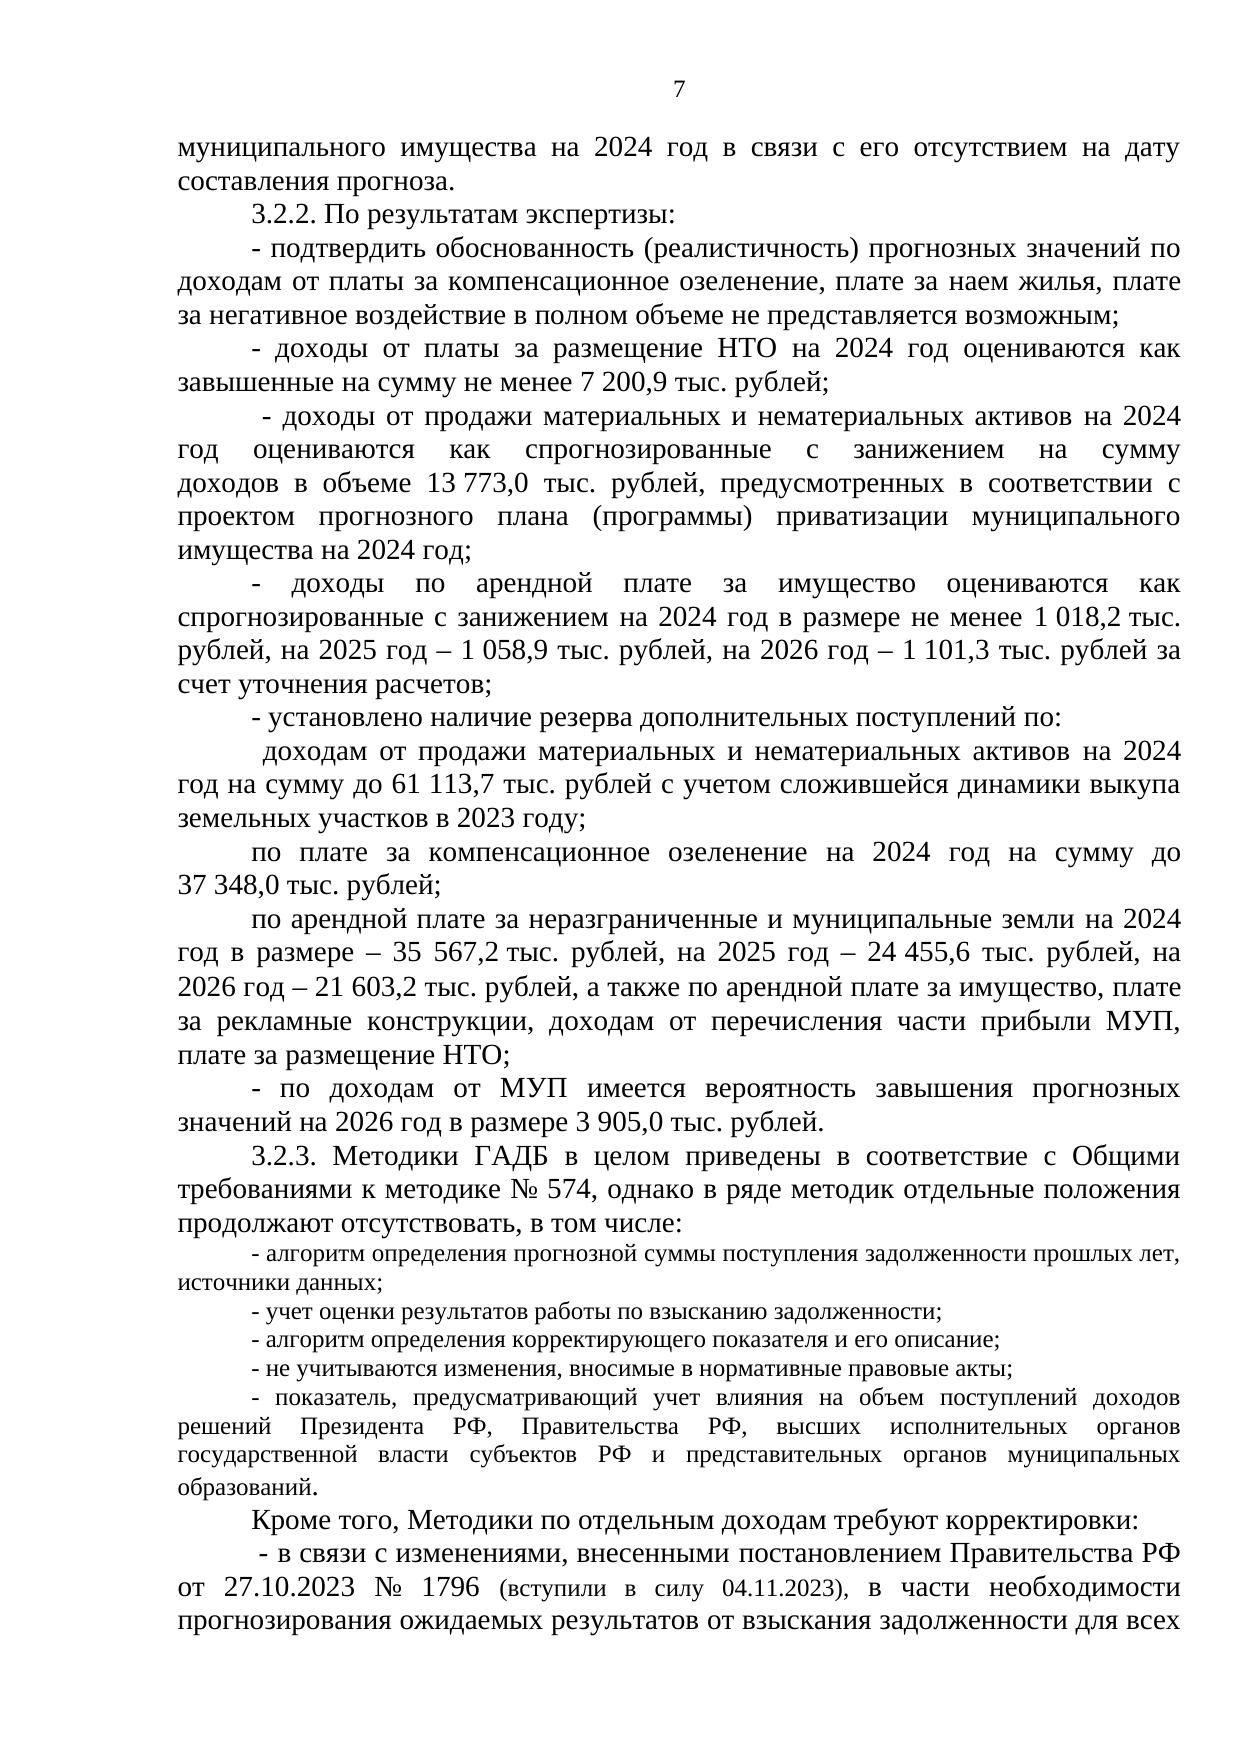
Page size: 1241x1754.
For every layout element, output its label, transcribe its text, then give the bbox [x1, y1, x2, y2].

text - показатель, предусматривающий учет влияния на объем поступлений доходов решений Президента РФ, Правительства РФ, высших исполнительных органов государственной власти субъектов РФ и представительных органов муниципальных образований. [177, 1382, 1181, 1502]
text 3.2.3. Методики ГАДБ в целом приведены в соответствие с Общими требованиями к методике № 574, однако в ряде методик отдельные положения продолжают отсутствовать, в том числе: [177, 1138, 1181, 1238]
text 3.2.2. По результатам экспертизы: [177, 196, 1181, 230]
text по плате за компенсационное озеленение на 2024 год на сумму до 37 348,0 тыс. рублей; [177, 834, 1181, 901]
text - установлено наличие резерва дополнительных поступлений по: [177, 699, 1181, 733]
text - доходы по арендной плате за имущество оцениваются как спрогнозированные с занижением на 2024 год в размере не менее 1 018,2 тыс. рублей, на 2025 год – 1 058,9 тыс. рублей, на 2026 год – 1 101,3 тыс. рублей за счет уточнения расчетов; [177, 565, 1181, 699]
text - доходы от платы за размещение НТО на 2024 год оцениваются как завышенные на сумму не менее 7 200,9 тыс. рублей; [177, 331, 1181, 398]
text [177, 1535, 1181, 1636]
text - по доходам от МУП имеется вероятность завышения прогнозных значений на 2026 год в размере 3 905,0 тыс. рублей. [177, 1071, 1181, 1138]
text - не учитываются изменения, вносимые в нормативные правовые акты; [177, 1353, 1181, 1382]
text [177, 129, 1181, 196]
text - алгоритм определения корректирующего показателя и его описание; [177, 1324, 1181, 1353]
text доходам от продажи материальных и нематериальных активов на 2024 год на сумму до 61 113,7 тыс. рублей с учетом сложившейся динамики выкупа земельных участков в 2023 году; [177, 733, 1181, 834]
text Кроме того, Методики по отдельным доходам требуют корректировки: [177, 1502, 1181, 1535]
text по арендной плате за неразграниченные и муниципальные земли на 2024 год в размере – 35 567,2 тыс. рублей, на 2025 год – 24 455,6 тыс. рублей, на 2026 год – 21 603,2 тыс. рублей, а также по арендной плате за имущество, плате за рекламные конструкции, доходам от перечисления части прибыли МУП, плате за размещение НТО; [177, 901, 1181, 1071]
text - доходы от продажи материальных и нематериальных активов на 2024 год оцениваются как спрогнозированные с занижением на сумму доходов в объеме 13 773,0 тыс. рублей, предусмотренных в соответствии с проектом прогнозного плана (программы) приватизации муниципального имущества на 2024 год; [177, 398, 1181, 565]
text - учет оценки результатов работы по взысканию задолженности; [177, 1296, 1181, 1324]
text - алгоритм определения прогнозной суммы поступления задолженности прошлых лет, источники данных; [177, 1238, 1181, 1296]
text - подтвердить обоснованность (реалистичность) прогнозных значений по доходам от платы за компенсационное озеленение, плате за наем жилья, плате за негативное воздействие в полном объеме не представляется возможным; [177, 230, 1181, 331]
